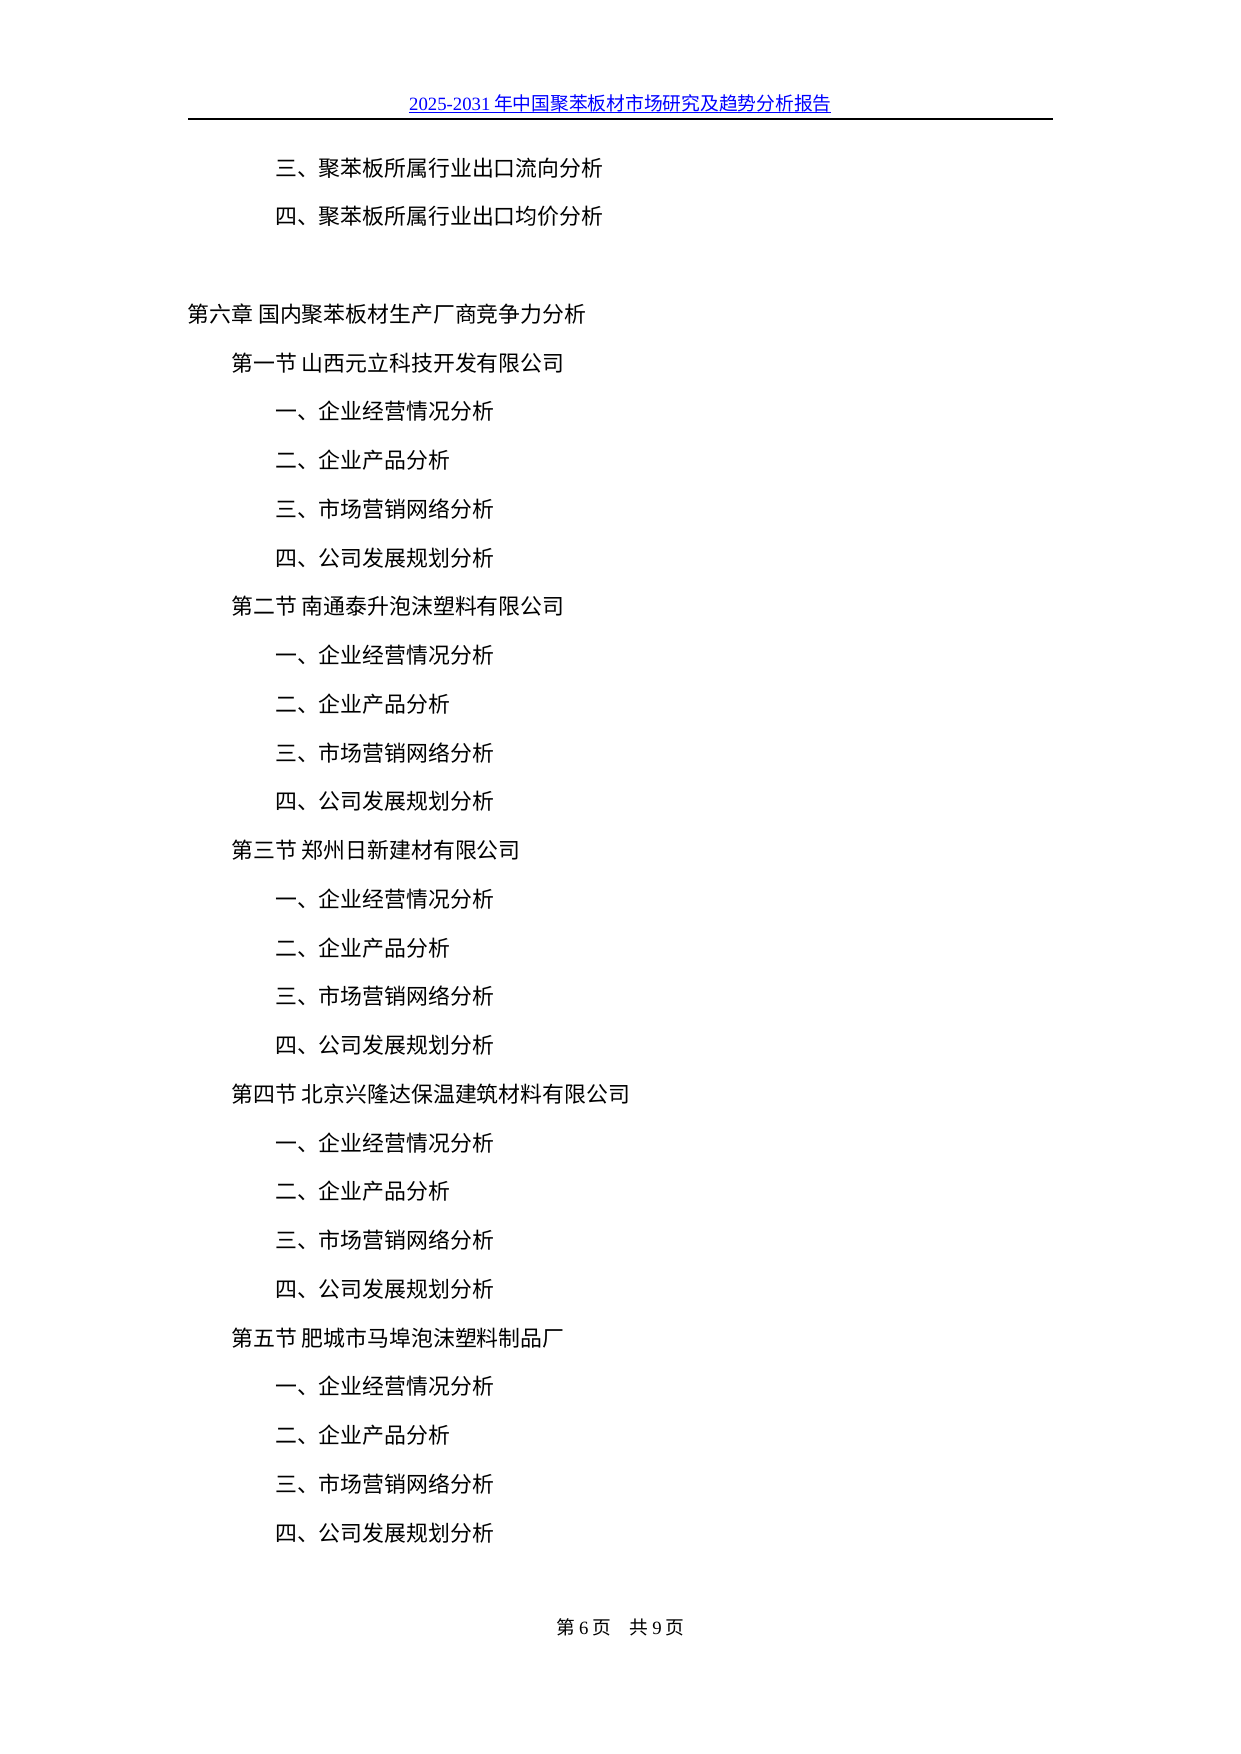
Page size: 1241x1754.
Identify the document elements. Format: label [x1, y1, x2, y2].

text [187, 150, 1053, 1548]
